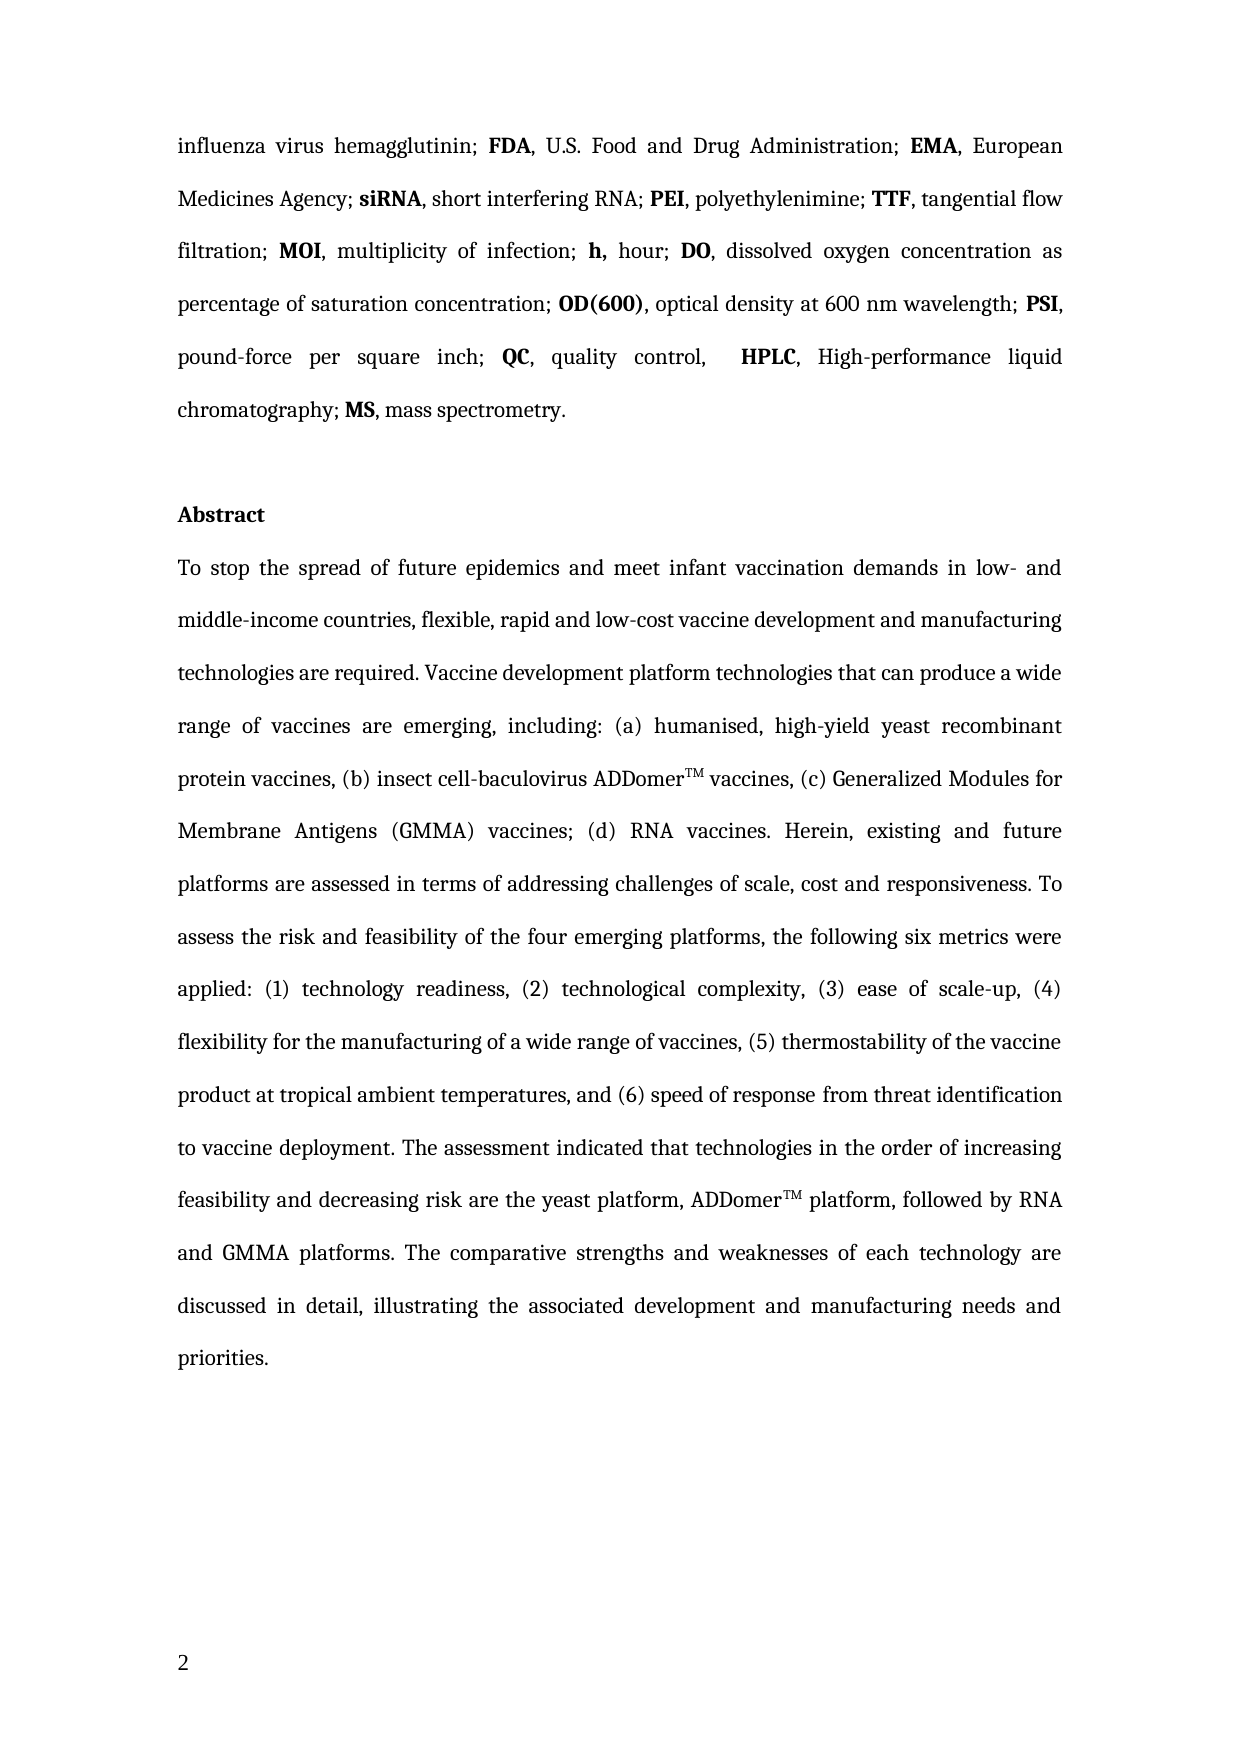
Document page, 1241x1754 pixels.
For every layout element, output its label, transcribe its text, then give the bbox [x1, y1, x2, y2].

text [177, 133, 1063, 423]
text To stop the spread of future epidemics and meet infant vaccination demands in low- and middle-income countries, flexible, rapid and low-cost vaccine development and manufacturing technologies are required. Vaccine development platform technologies that can produce a wide range of vaccines are emerging, including: (a) humanised, high-yield yeast recombinant protein vaccines, (b) insect cell-baculovirus ADDomerTM vaccines, (c) Generalized Modules for Membrane Antigens (GMMA) vaccines; (d) RNA vaccines. Herein, existing and future platforms are assessed in terms of addressing challenges of scale, cost and responsiveness. To assess the risk and feasibility of the four emerging platforms, the following six metrics were applied: (1) technology readiness, (2) technological complexity, (3) ease of scale-up, (4) flexibility for the manufacturing of a wide range of vaccines, (5) thermostability of the vaccine product at tropical ambient temperatures, and (6) speed of response from threat identification to vaccine deployment. The assessment indicated that technologies in the order of increasing feasibility and decreasing risk are the yeast platform, ADDomerTM platform, followed by RNA and GMMA platforms. The comparative strengths and weaknesses of each technology are discussed in detail, illustrating the associated development and manufacturing needs and priorities. [177, 554, 1063, 1372]
text Abstract [177, 502, 1063, 528]
